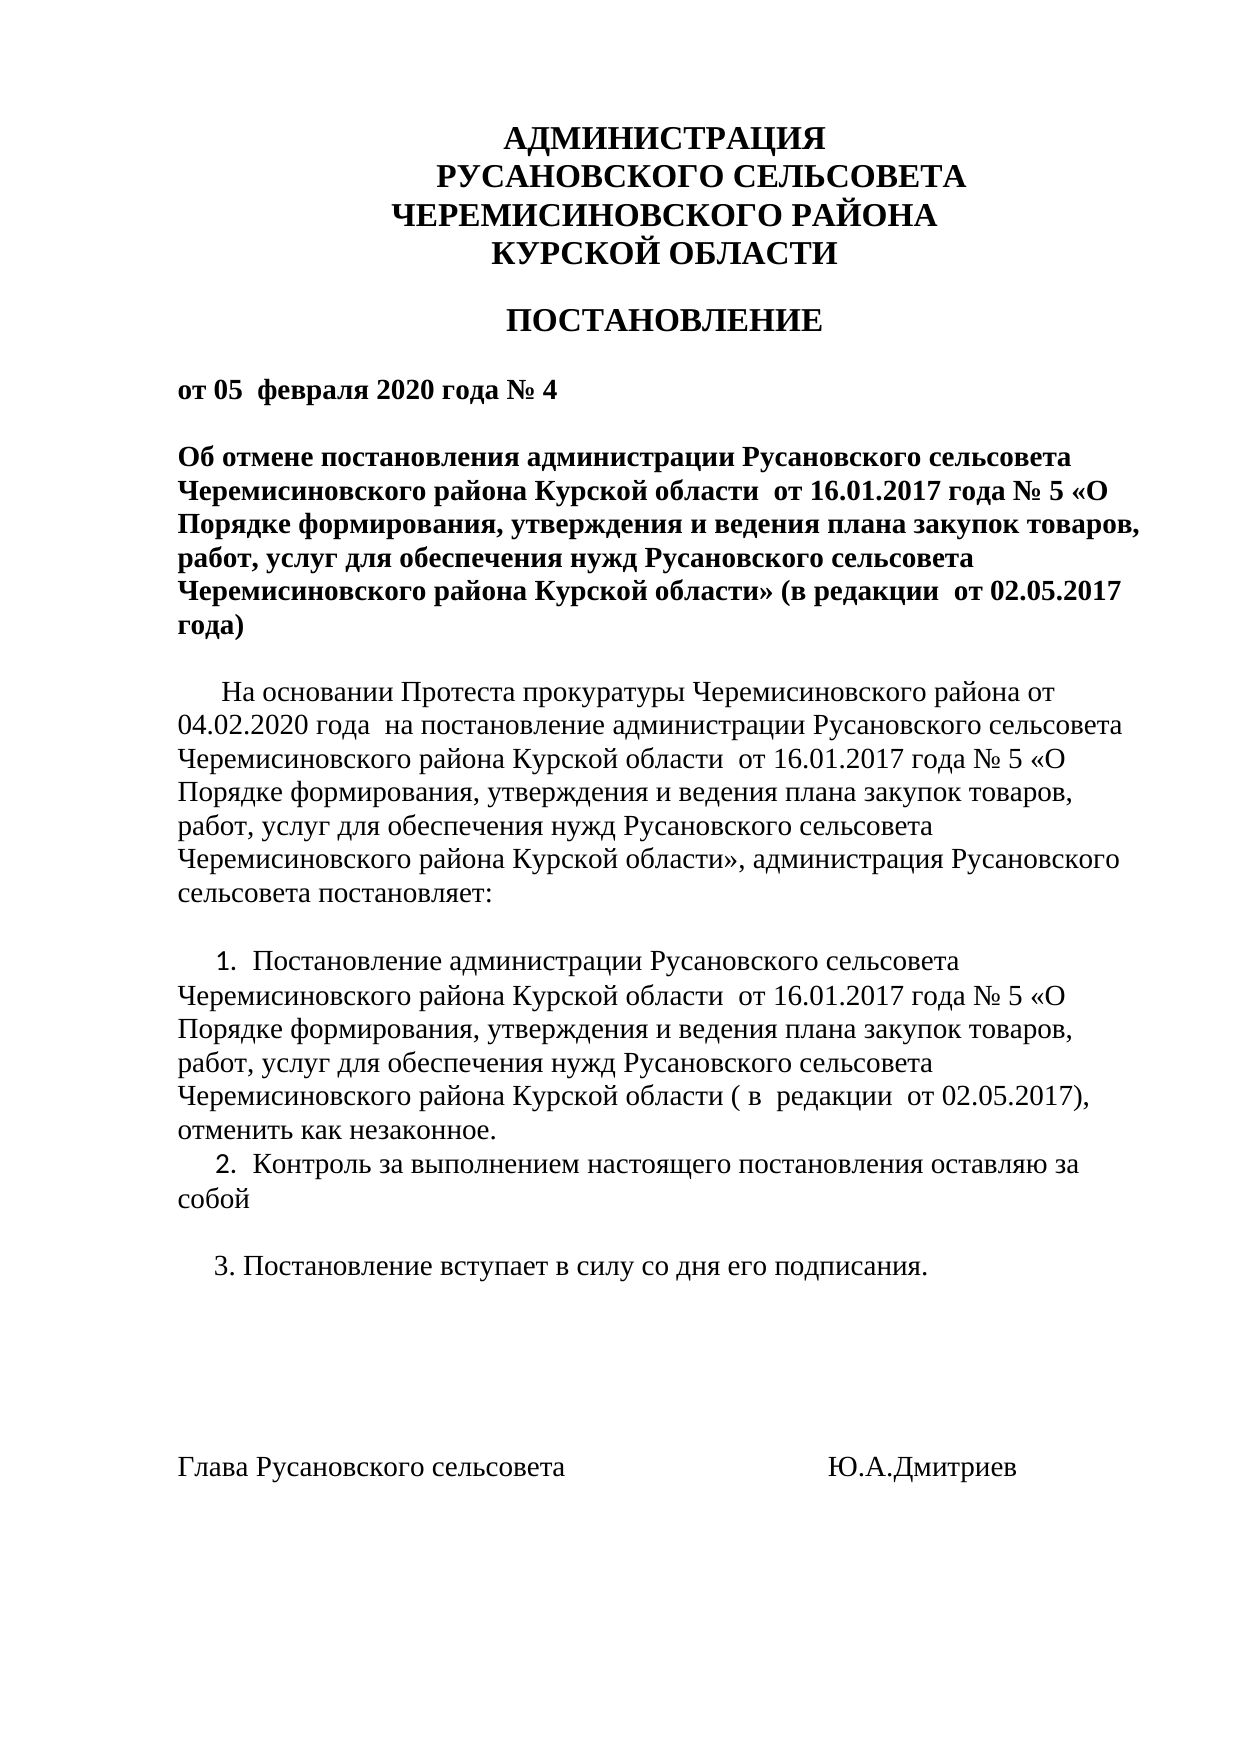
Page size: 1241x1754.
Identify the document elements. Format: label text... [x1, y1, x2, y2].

text КУРСКОЙ ОБЛАСТИ [177, 233, 1152, 271]
text РУСАНОВСКОГО СЕЛЬСОВЕТА [251, 156, 1152, 195]
text АДМИНИСТРАЦИЯ [177, 118, 1152, 156]
list Постановление администрации Русановского сельсовета [215, 942, 1152, 978]
text На основании Протеста прокуратуры Черемисиновского района от 04.02.2020 года на постановление администрации Русановского сельсовета Черемисиновского района Курской области от 16.01.2017 года № 5 «О Порядке формирования, утверждения и ведения плана закупок товаров, работ, услуг для обеспечения нужд Русановского сельсовета Черемисиновского района Курской области», администрация Русановского сельсовета постановляет: [177, 674, 1152, 909]
text Глава Русановского сельсовета Ю.А.Дмитриев [177, 1449, 1152, 1483]
text ПОСТАНОВЛЕНИЕ [177, 300, 1152, 338]
text собой [177, 1181, 1152, 1215]
text ЧЕРЕМИСИНОВСКОГО РАЙОНА [177, 195, 1152, 233]
list Контроль за выполнением настоящего постановления оставляю за [215, 1146, 1152, 1181]
text 3. Постановление вступает в силу со дня его подписания. [177, 1248, 1152, 1282]
text Черемисиновского района Курской области от 16.01.2017 года № 5 «О Порядке формирования, утверждения и ведения плана закупок товаров, работ, услуг для обеспечения нужд Русановского сельсовета Черемисиновского района Курской области ( в редакции от 02.05.2017), отменить как незаконное. [177, 978, 1152, 1146]
text от 05 февраля 2020 года № 4 [177, 372, 1152, 406]
text Об отмене постановления администрации Русановского сельсовета Черемисиновского района Курской области от 16.01.2017 года № 5 «О Порядке формирования, утверждения и ведения плана закупок товаров, работ, услуг для обеспечения нужд Русановского сельсовета Черемисиновского района Курской области» (в редакции от 02.05.2017 года) [177, 439, 1152, 640]
